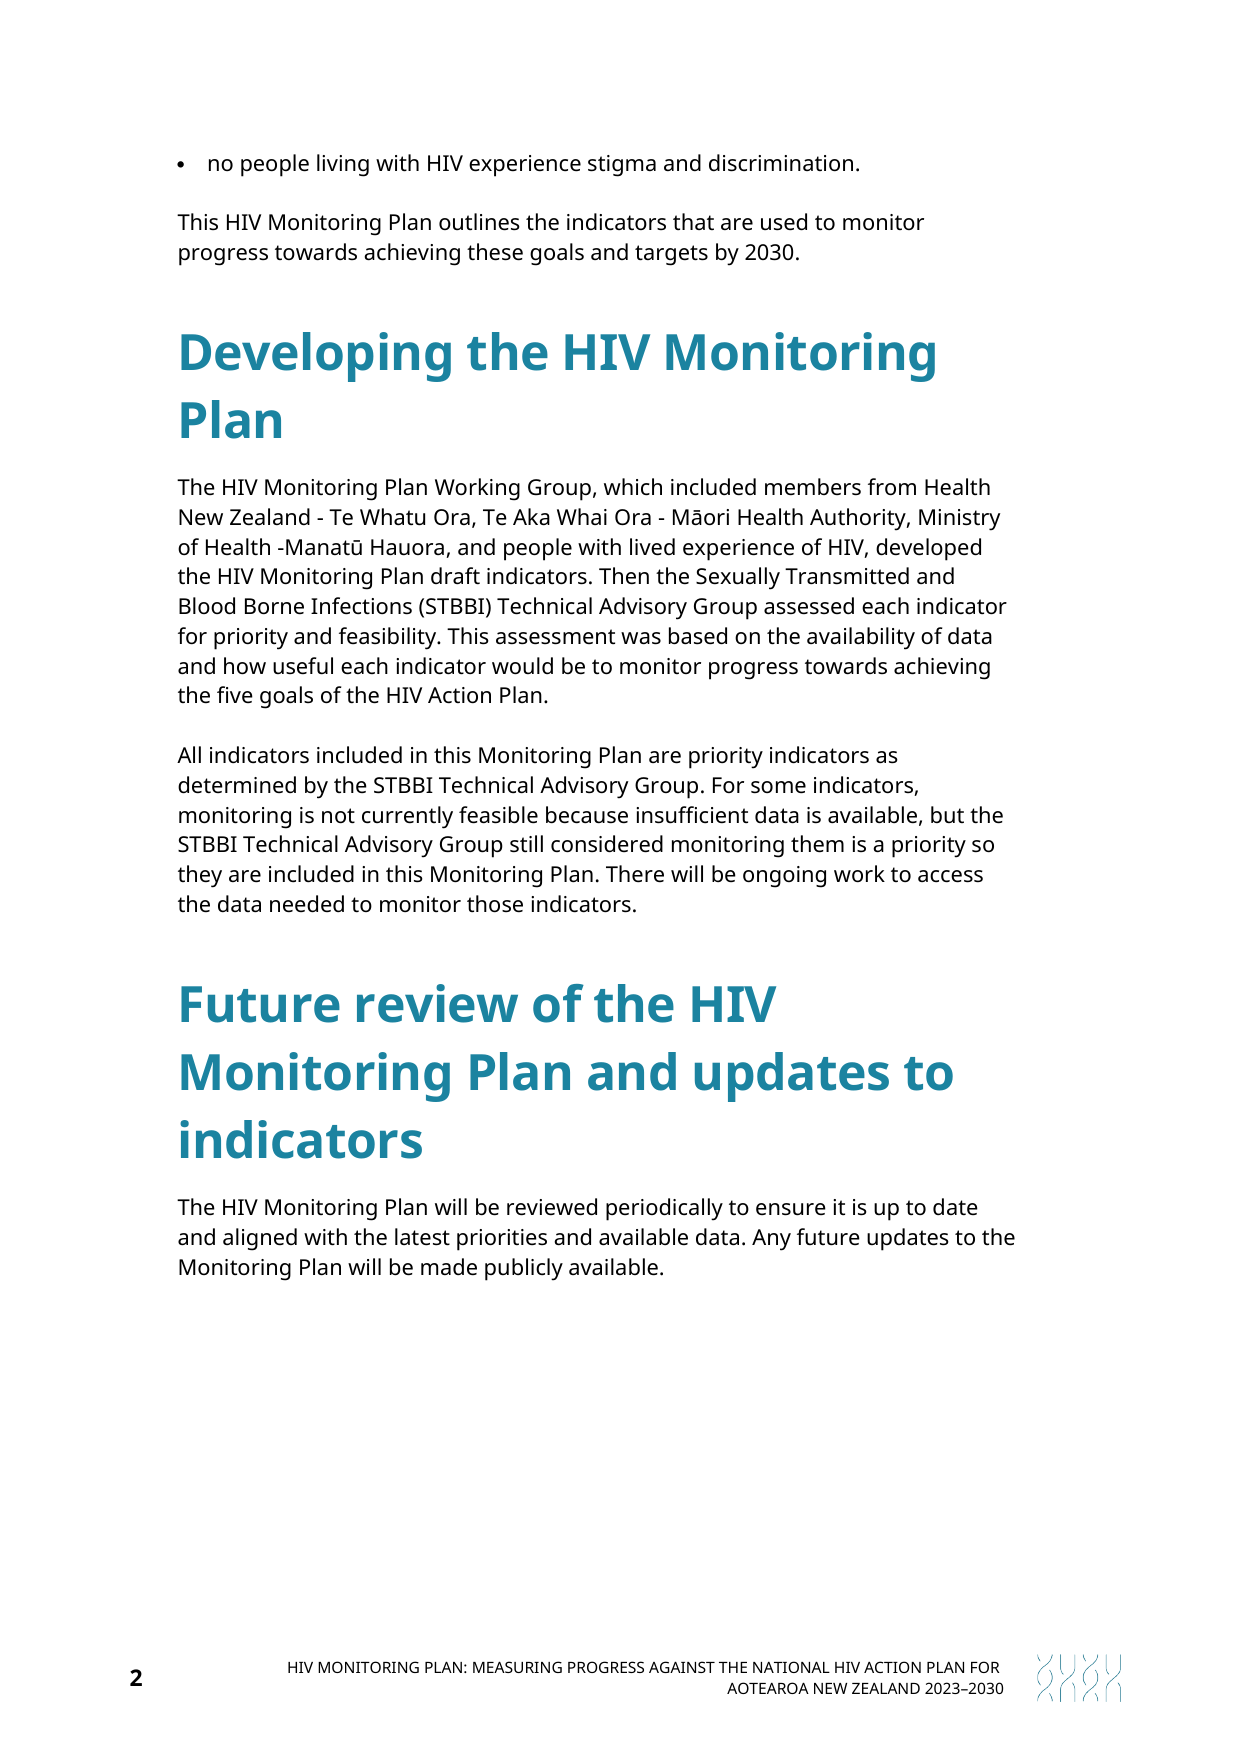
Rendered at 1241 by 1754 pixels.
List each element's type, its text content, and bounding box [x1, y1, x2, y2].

subtitle Future review of the HIV Monitoring Plan and updates to indicators [177, 969, 1019, 1173]
text This HIV Monitoring Plan outlines the indicators that are used to monitor progress towards achieving these goals and targets by 2030. [177, 207, 1019, 267]
text The HIV Monitoring Plan will be reviewed periodically to ensure it is up to date and aligned with the latest priorities and available data. Any future updates to the Monitoring Plan will be made publicly available. [177, 1192, 1019, 1281]
text All indicators included in this Monitoring Plan are priority indicators as determined by the STBBI Technical Advisory Group. For some indicators, monitoring is not currently feasible because insufficient data is available, but the STBBI Technical Advisory Group still considered monitoring them is a priority so they are included in this Monitoring Plan. There will be ongoing work to access the data needed to monitor those indicators. [177, 740, 1019, 919]
text no people living with HIV experience stigma and discrimination. [177, 148, 1019, 177]
text The HIV Monitoring Plan Working Group, which included members from Health New Zealand - Te Whatu Ora, Te Aka Whai Ora - Māori Health Authority, Ministry of Health -Manatū Hauora, and people with lived experience of HIV, developed the HIV Monitoring Plan draft indicators. Then the Sexually Transmitted and Blood Borne Infections (STBBI) Technical Advisory Group assessed each indicator for priority and feasibility. This assessment was based on the availability of data and how useful each indicator would be to monitor progress towards achieving the five goals of the HIV Action Plan. [177, 472, 1019, 710]
subtitle Developing the HIV Monitoring Plan [177, 317, 1019, 453]
